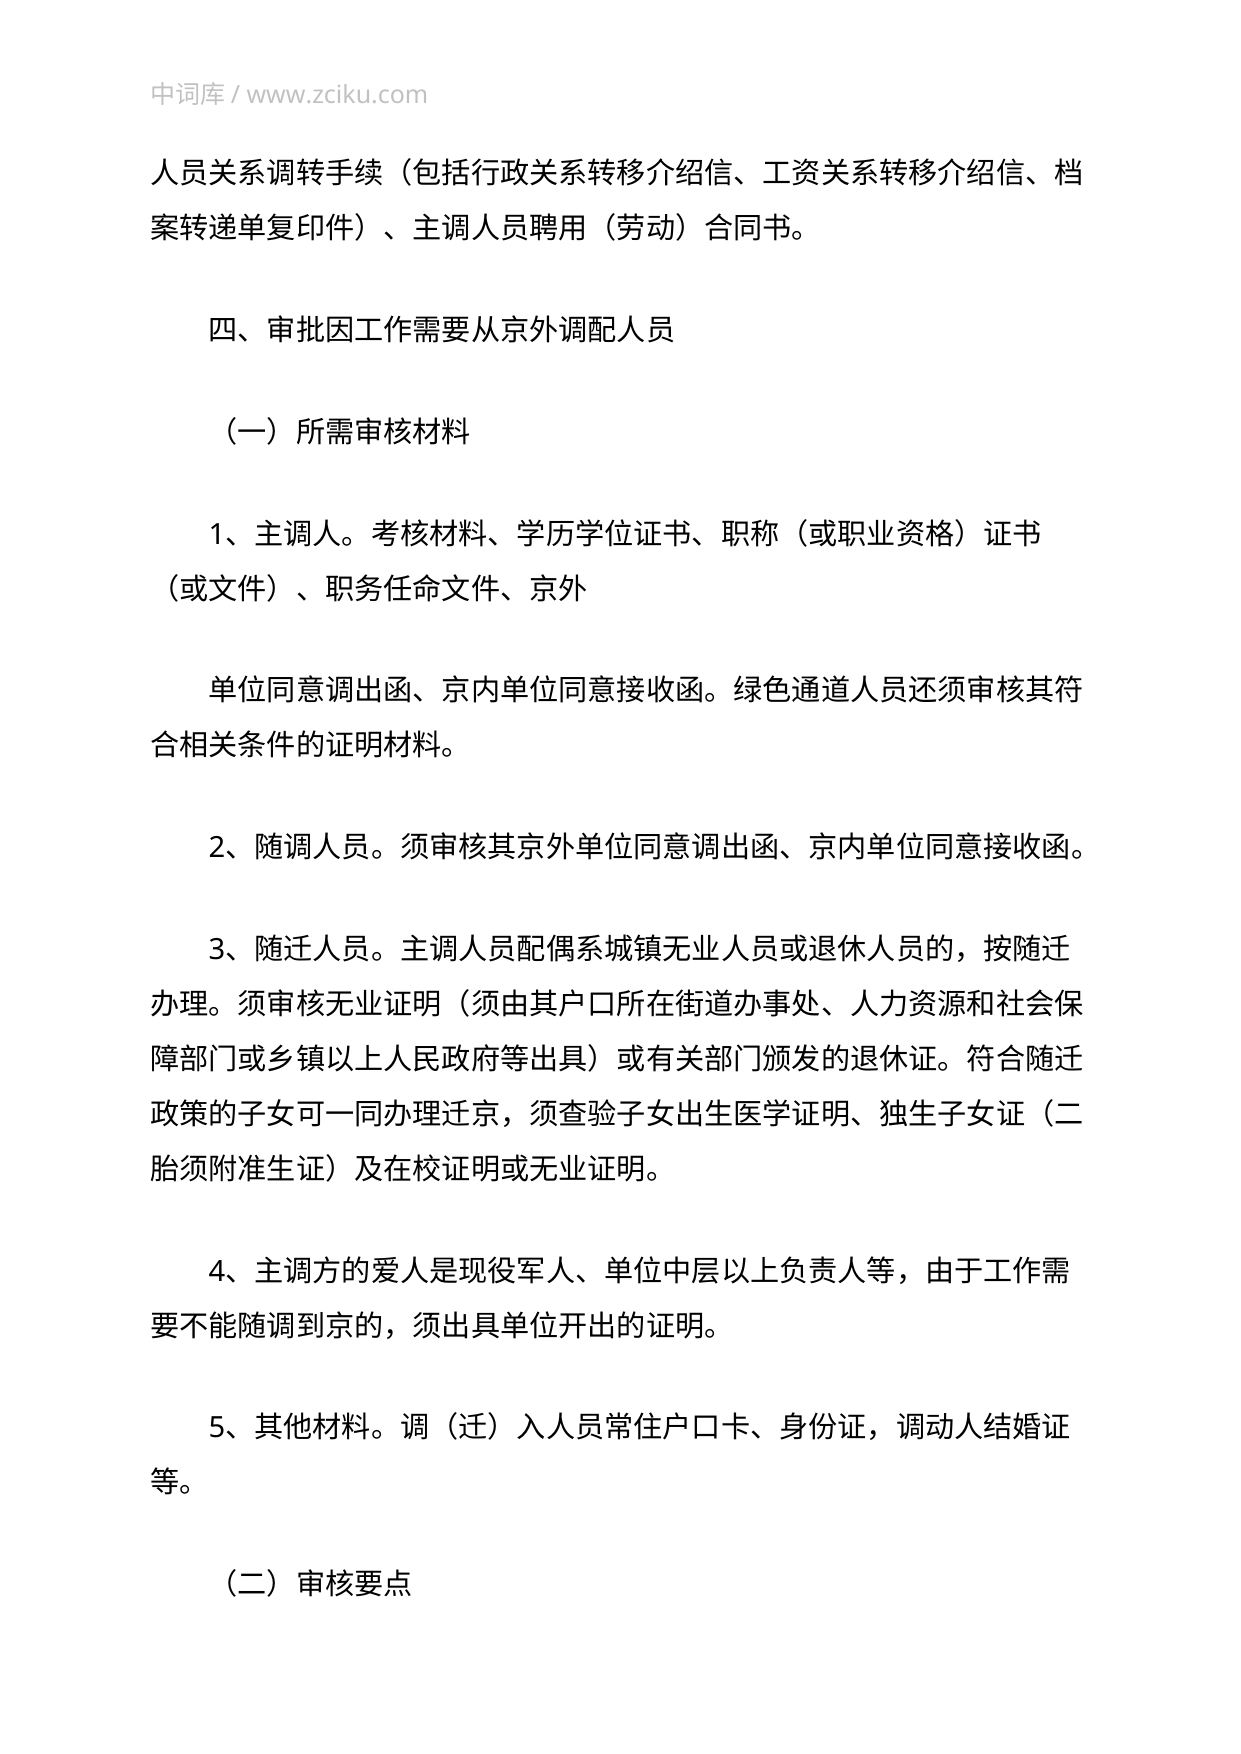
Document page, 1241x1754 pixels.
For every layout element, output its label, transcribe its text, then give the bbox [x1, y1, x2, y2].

text （一）所需审核材料 [150, 408, 1090, 451]
text 单位同意调出函、京内单位同意接收函。绿色通道人员还须审核其符合相关条件的证明材料。 [150, 667, 1090, 764]
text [150, 150, 1090, 247]
text 5、其他材料。调（迁）入人员常住户口卡、身份证，调动人结婚证等。 [150, 1404, 1090, 1501]
text 2、随调人员。须审核其京外单位同意调出函、京内单位同意接收函。 [150, 824, 1090, 866]
text 四、审批因工作需要从京外调配人员 [150, 307, 1090, 349]
text 1、主调人。考核材料、学历学位证书、职称（或职业资格）证书（或文件）、职务任命文件、京外 [150, 510, 1090, 607]
text 3、随迁人员。主调人员配偶系城镇无业人员或退休人员的，按随迁办理。须审核无业证明（须由其户口所在街道办事处、人力资源和社会保障部门或乡镇以上人民政府等出具）或有关部门颁发的退休证。符合随迁政策的子女可一同办理迁京，须查验子女出生医学证明、独生子女证（二胎须附准生证）及在校证明或无业证明。 [150, 926, 1090, 1188]
text 4、主调方的爱人是现役军人、单位中层以上负责人等，由于工作需要不能随调到京的，须出具单位开出的证明。 [150, 1247, 1090, 1344]
text （二）审核要点 [150, 1561, 1090, 1603]
